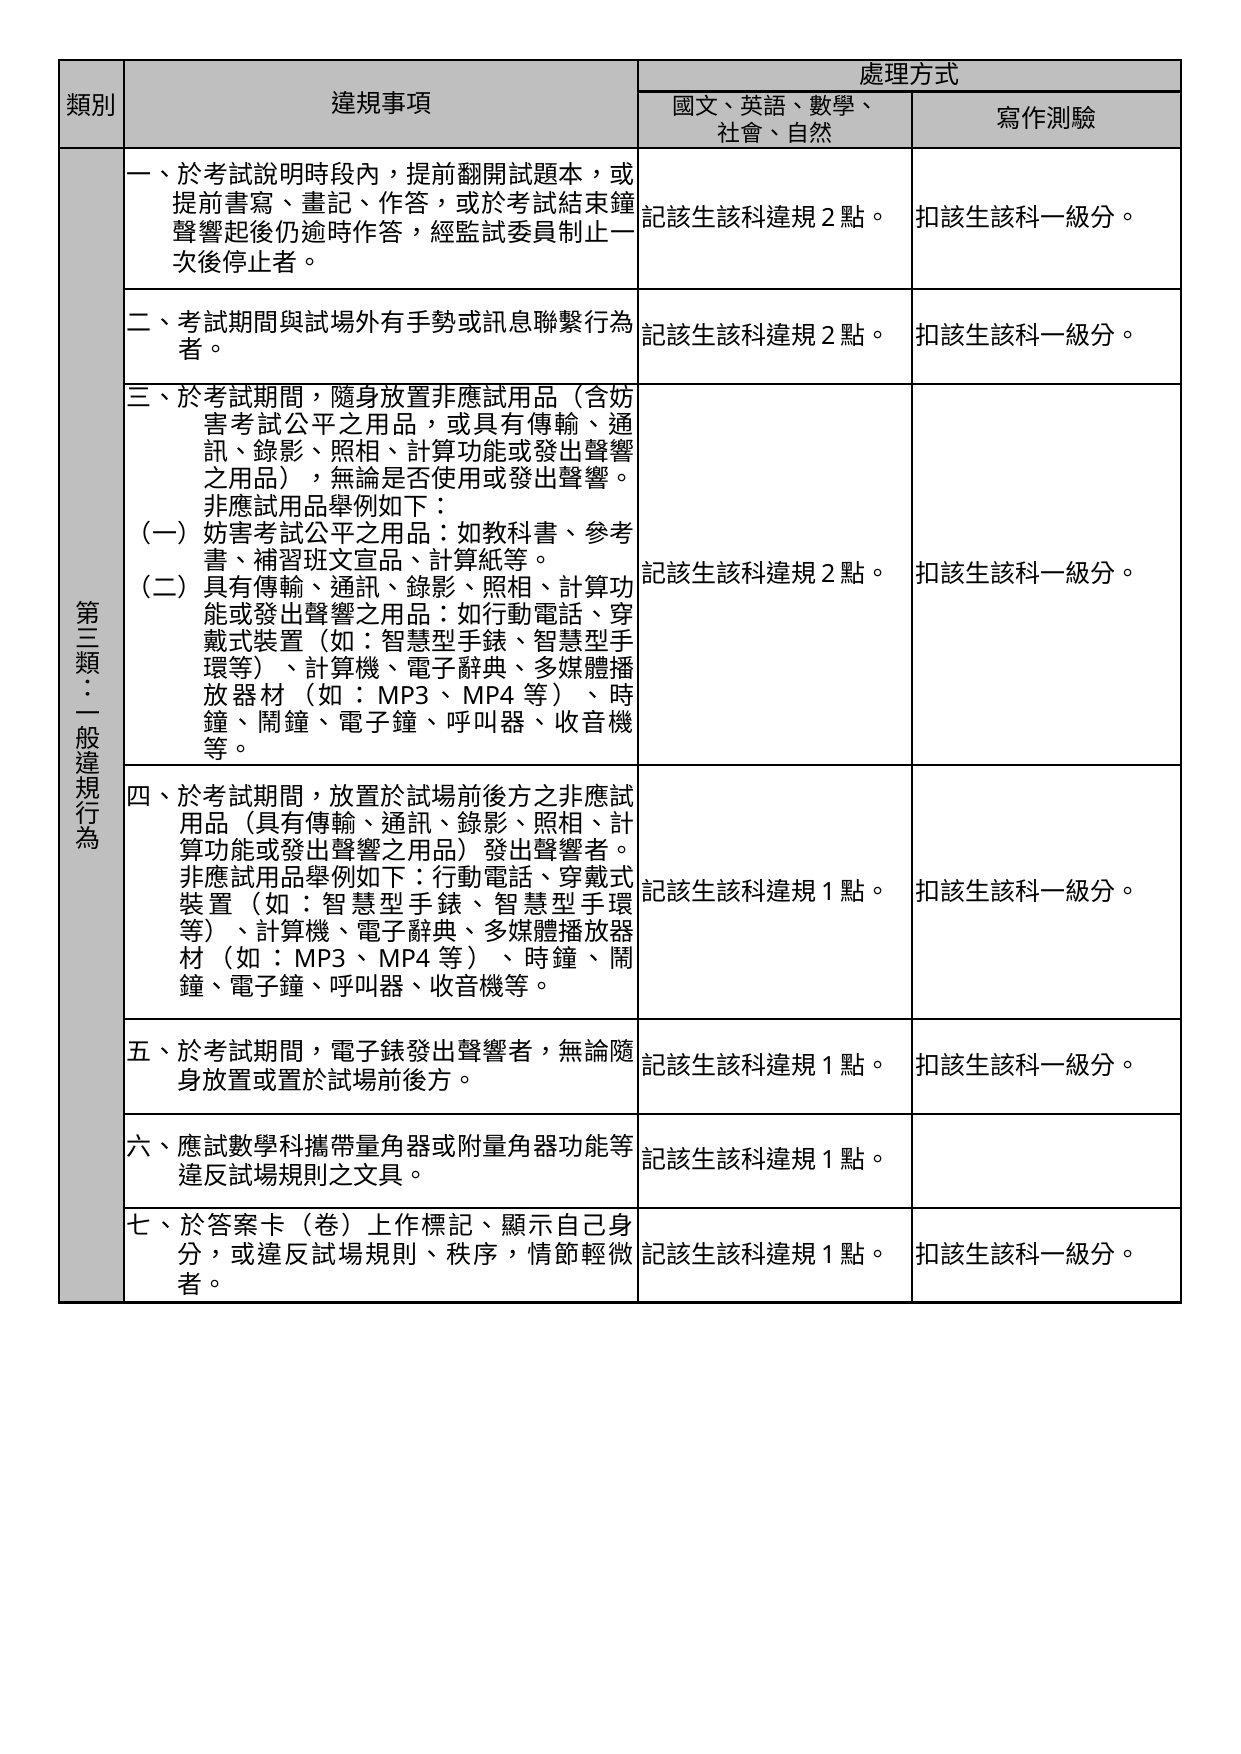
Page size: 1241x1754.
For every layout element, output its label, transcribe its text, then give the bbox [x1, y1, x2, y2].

table_cell [913, 1115, 1180, 1207]
table_cell 扣該生該科一級分。 [913, 766, 1180, 1018]
table_cell 四、於考試期間，放置於試場前後方之非應試用品（具有傳輸、通訊、錄影、照相、計算功能或發出聲響之用品）發出聲響者。非應試用品舉例如下：行動電話、穿戴式裝置（如：智慧型手錶、智慧型手環等）、計算機、電子辭典、多媒體播放器材（如：MP3、MP4等）、時鐘、鬧鐘、電子鐘、呼叫器、收音機等。 [125, 766, 637, 1018]
table_cell 記該生該科違規2點。 [639, 385, 911, 764]
table_cell 記該生該科違規1點。 [639, 1020, 911, 1112]
table_cell 第三類：一般違規行為 [60, 149, 123, 1301]
table_cell 國文、英語、數學、 社會、自然 [639, 93, 911, 147]
table_cell 記該生該科違規1點。 [639, 1115, 911, 1207]
table_cell 寫作測驗 [913, 93, 1180, 147]
table_cell 扣該生該科一級分。 [913, 290, 1180, 383]
table_cell 扣該生該科一級分。 [913, 149, 1180, 288]
table_header 處理方式 [639, 61, 1180, 90]
table_header 違規事項 [125, 61, 637, 147]
table_cell 扣該生該科一級分。 [913, 385, 1180, 764]
table_cell 記該生該科違規2點。 [639, 290, 911, 383]
table_cell 記該生該科違規2點。 [639, 149, 911, 288]
table_header 類別 [60, 61, 123, 147]
table_cell 七、於答案卡（卷）上作標記、顯示自己身分，或違反試場規則、秩序，情節輕微者。 [125, 1209, 637, 1301]
table_cell 三、於考試期間，隨身放置非應試用品（含妨害考試公平之用品，或具有傳輸、通訊、錄影、照相、計算功能或發出聲響之用品），無論是否使用或發出聲響。非應試用品舉例如下： （一）妨害考試公平之用品：如教科書、參考書、補習班文宣品、計算紙等。 （二）具有傳輸、通訊、錄影、照相、計算功能或發出聲響之用品：如行動電話、穿戴式裝置（如：智慧型手錶、智慧型手環等）、計算機、電子辭典、多媒體播放器材（如：MP3、MP4等）、時鐘、鬧鐘、電子鐘、呼叫器、收音機等。 [125, 385, 637, 764]
table_cell 扣該生該科一級分。 [913, 1209, 1180, 1301]
table_cell 記該生該科違規1點。 [639, 1209, 911, 1301]
table_cell 一、於考試說明時段內，提前翻開試題本，或提前書寫、畫記、作答，或於考試結束鐘聲響起後仍逾時作答，經監試委員制止一次後停止者。 [125, 149, 637, 288]
table_cell 二、考試期間與試場外有手勢或訊息聯繫行為者。 [125, 290, 637, 383]
table_cell 五、於考試期間，電子錶發出聲響者，無論隨身放置或置於試場前後方。 [125, 1020, 637, 1112]
table_cell 記該生該科違規1點。 [639, 766, 911, 1018]
table_cell 六、應試數學科攜帶量角器或附量角器功能等違反試場規則之文具。 [125, 1115, 637, 1207]
table_cell 扣該生該科一級分。 [913, 1020, 1180, 1112]
